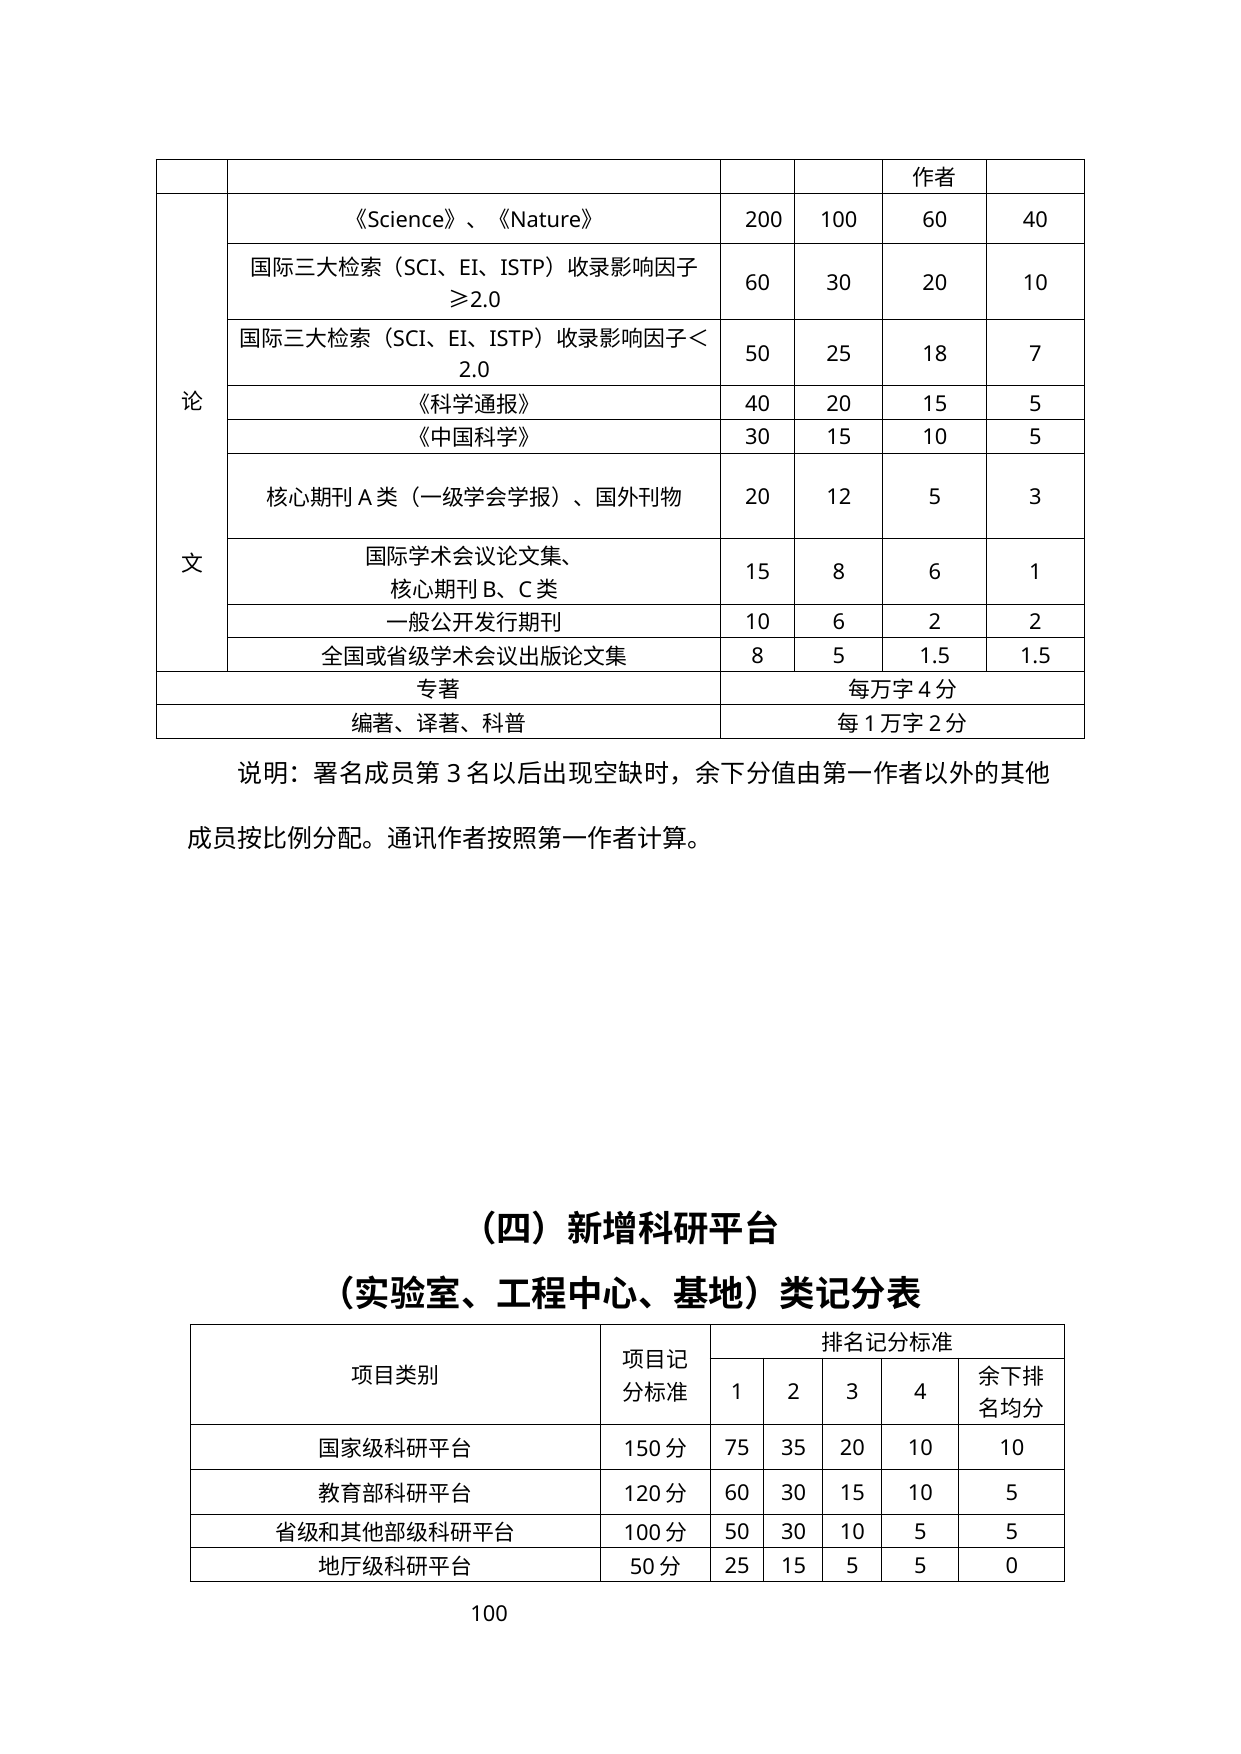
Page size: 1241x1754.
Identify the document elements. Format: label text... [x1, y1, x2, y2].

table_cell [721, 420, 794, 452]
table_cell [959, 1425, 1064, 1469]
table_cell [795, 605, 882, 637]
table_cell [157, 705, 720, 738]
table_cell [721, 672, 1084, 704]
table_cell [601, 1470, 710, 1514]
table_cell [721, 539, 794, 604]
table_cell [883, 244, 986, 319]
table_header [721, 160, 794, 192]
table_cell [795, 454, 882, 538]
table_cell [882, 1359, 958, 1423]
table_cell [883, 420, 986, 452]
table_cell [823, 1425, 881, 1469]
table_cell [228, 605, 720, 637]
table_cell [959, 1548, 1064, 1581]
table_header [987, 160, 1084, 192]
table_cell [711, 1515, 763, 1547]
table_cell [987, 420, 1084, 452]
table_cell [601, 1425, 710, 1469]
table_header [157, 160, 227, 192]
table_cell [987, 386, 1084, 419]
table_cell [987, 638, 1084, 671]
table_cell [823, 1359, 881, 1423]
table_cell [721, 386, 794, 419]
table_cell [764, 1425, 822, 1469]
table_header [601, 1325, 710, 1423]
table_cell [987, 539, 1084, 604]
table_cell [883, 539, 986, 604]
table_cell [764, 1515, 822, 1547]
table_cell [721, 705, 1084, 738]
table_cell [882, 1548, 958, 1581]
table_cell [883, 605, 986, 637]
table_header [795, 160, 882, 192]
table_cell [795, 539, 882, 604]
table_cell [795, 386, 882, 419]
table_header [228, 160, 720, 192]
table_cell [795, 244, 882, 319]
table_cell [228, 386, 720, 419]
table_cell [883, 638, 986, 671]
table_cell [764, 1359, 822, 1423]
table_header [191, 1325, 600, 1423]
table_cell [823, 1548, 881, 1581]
text 说明：署名成员第3名以后出现空缺时，余下分值由第一作者以外的其他成员按比例分配。通讯作者按照第一作者计算。 [187, 739, 1053, 869]
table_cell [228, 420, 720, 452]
text （实验室、工程中心、基地）类记分表 [187, 1259, 1053, 1324]
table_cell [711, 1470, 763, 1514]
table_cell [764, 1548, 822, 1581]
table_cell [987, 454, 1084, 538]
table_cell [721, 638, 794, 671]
text （四）新增科研平台 [187, 1194, 1053, 1259]
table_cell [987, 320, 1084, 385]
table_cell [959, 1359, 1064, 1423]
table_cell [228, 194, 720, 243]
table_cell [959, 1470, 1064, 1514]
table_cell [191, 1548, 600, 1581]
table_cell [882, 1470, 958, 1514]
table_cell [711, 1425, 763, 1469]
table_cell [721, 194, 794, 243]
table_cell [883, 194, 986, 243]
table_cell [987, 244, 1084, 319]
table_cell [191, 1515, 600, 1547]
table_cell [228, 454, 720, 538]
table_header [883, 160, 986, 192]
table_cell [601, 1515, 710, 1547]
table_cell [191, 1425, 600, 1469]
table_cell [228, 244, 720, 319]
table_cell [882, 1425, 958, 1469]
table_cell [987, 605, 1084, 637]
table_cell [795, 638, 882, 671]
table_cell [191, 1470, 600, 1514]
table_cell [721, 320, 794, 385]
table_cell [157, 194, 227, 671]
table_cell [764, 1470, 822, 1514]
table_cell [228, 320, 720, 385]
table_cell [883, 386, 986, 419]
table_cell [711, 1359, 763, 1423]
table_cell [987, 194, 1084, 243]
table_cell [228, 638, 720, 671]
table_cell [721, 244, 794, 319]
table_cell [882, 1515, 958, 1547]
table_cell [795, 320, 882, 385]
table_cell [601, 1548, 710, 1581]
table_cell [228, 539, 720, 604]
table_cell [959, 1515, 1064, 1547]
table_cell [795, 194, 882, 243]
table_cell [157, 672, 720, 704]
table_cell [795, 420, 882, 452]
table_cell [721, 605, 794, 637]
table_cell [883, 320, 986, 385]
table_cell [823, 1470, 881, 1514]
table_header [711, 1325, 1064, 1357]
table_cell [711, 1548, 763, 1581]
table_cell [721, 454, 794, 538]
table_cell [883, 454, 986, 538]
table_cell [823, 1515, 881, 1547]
